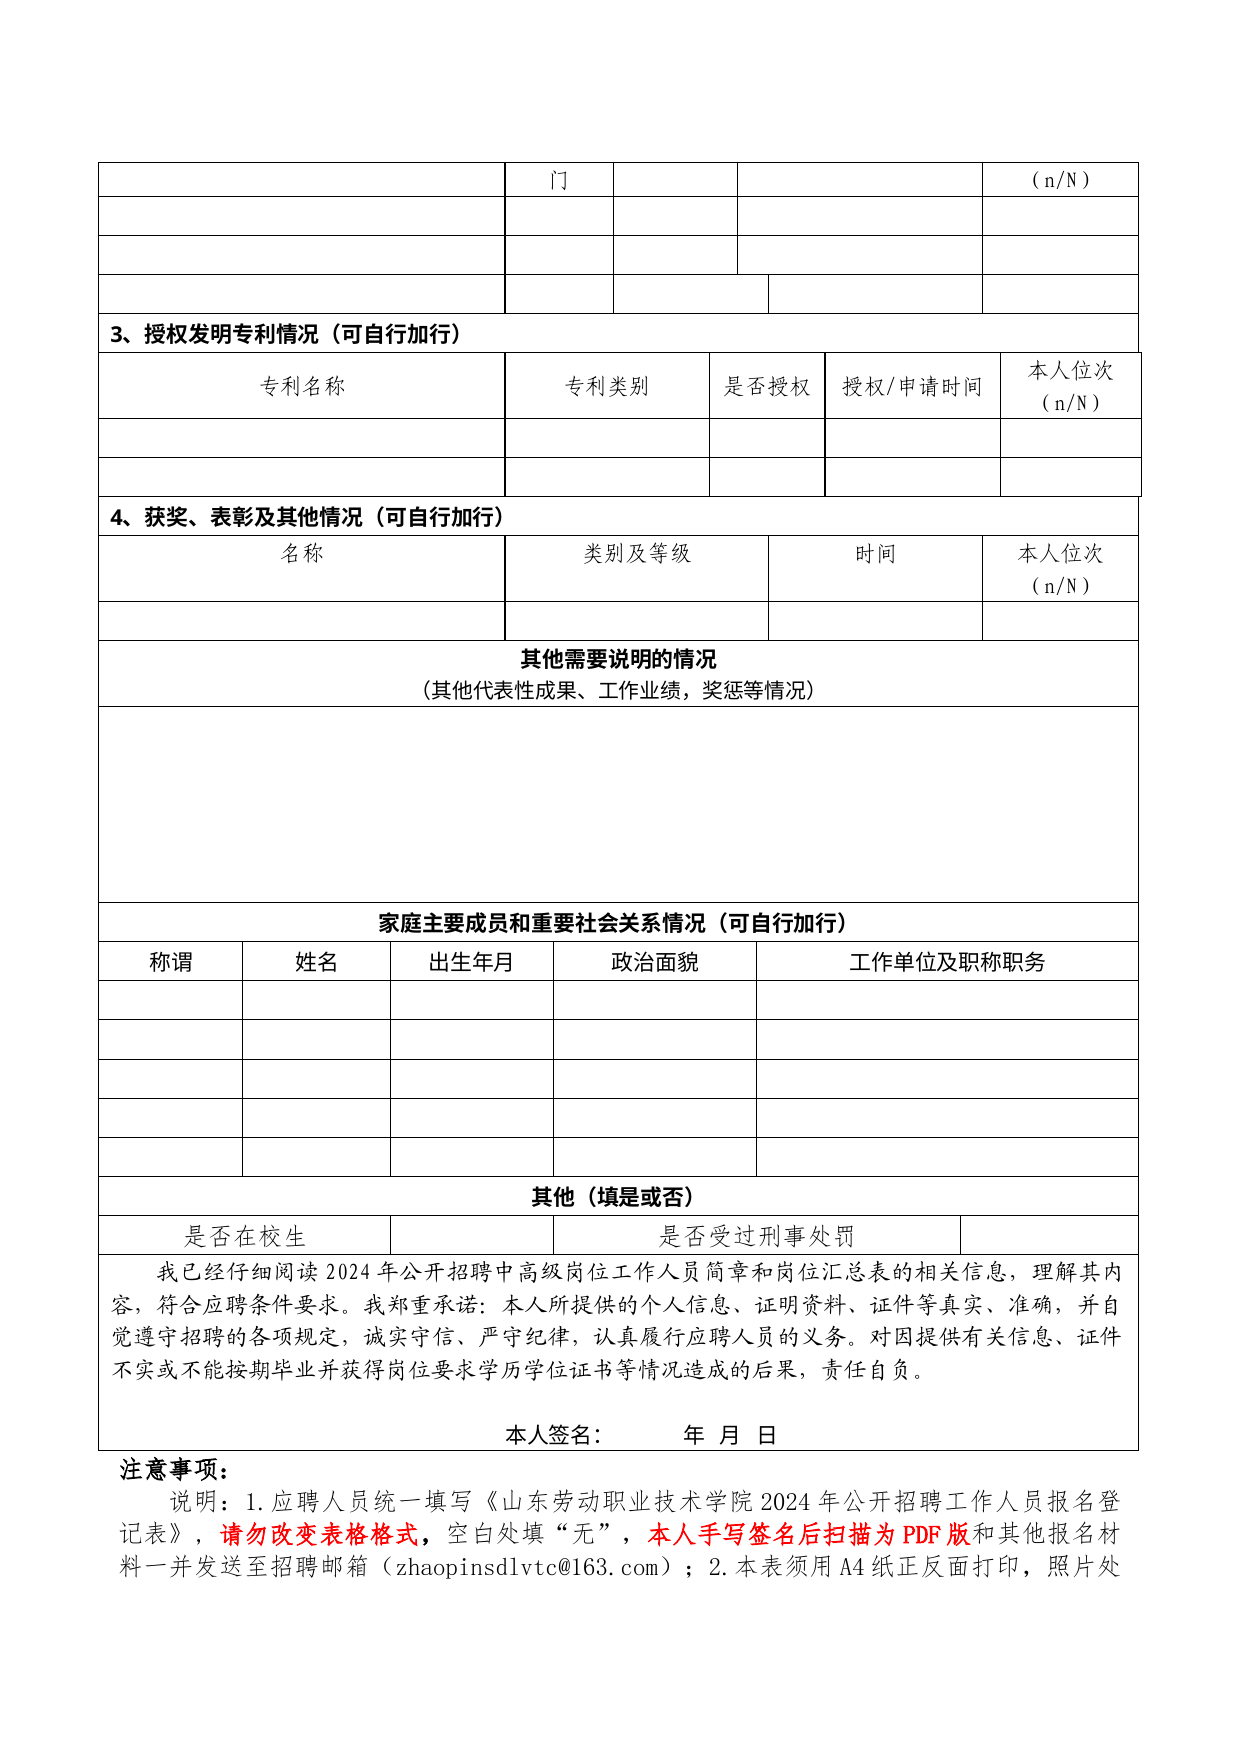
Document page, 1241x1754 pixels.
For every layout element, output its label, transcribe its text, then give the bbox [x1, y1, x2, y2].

table_cell [710, 419, 824, 457]
table_cell [554, 1099, 756, 1137]
table_cell [99, 275, 504, 313]
table_cell 本人位次（n/N） [983, 536, 1138, 601]
table_cell [757, 1099, 1138, 1137]
text 注意事项： [118, 1451, 1122, 1483]
table_cell 名称 [99, 536, 504, 601]
table_cell 本人位次（n/N） [983, 163, 1138, 196]
table_cell [757, 981, 1138, 1019]
table_cell [391, 1060, 553, 1097]
table_cell [554, 1020, 756, 1058]
table_cell 立项部门 [506, 163, 613, 196]
table_cell [506, 236, 613, 274]
table_cell [983, 602, 1138, 640]
table_cell [243, 1020, 390, 1058]
table_cell [99, 707, 1138, 902]
table_cell [99, 1060, 242, 1097]
table_cell 政治面貌 [554, 942, 756, 980]
table_cell 本人位次（n/N） [1001, 353, 1141, 418]
table_cell [1001, 458, 1141, 496]
table_cell 是否受过刑事处罚 [554, 1216, 960, 1254]
table_cell [1001, 419, 1141, 457]
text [118, 1483, 1122, 1581]
table_cell [99, 1138, 242, 1176]
table_cell [826, 419, 1000, 457]
table_cell [826, 458, 1000, 496]
table_cell [614, 197, 737, 234]
table_cell [243, 1138, 390, 1176]
table_cell [554, 1138, 756, 1176]
table_cell 时间 [769, 536, 982, 601]
table_cell 称谓 [99, 942, 242, 980]
table_cell [757, 1020, 1138, 1058]
table_cell [961, 1216, 1138, 1254]
table_cell [757, 1138, 1138, 1176]
table_cell 出生年月 [391, 942, 553, 980]
table_cell [506, 458, 709, 496]
table_cell [391, 1020, 553, 1058]
table_cell 工作单位及职称职务 [757, 942, 1138, 980]
table_cell [99, 236, 504, 274]
table_cell [243, 1099, 390, 1137]
table_cell 授权/申请时间 [826, 353, 1000, 418]
table_cell 姓名 [243, 942, 390, 980]
table_cell [710, 458, 824, 496]
table_cell [614, 236, 737, 274]
table_cell 4、获奖、表彰及其他情况（可自行加行） [99, 497, 1138, 535]
table_cell 类别及等级 [506, 536, 768, 601]
table_cell 我已经仔细阅读2024年公开招聘中高级岗位工作人员简章和岗位汇总表的相关信息，理解其内容，符合应聘条件要求。我郑重承诺：本人所提供的个人信息、证明资料、证件等真实、准确，并自觉遵守招聘的各项规定，诚实守信、严守纪律，认真履行应聘人员的义务。对因提供有关信息、证件不实或不能按期毕业并获得岗位要求学历学位证书等情况造成的后果，责任自负。 本人签名： 年 月 日 [99, 1255, 1138, 1450]
table_cell [99, 197, 504, 234]
table_cell [99, 458, 504, 496]
table_cell 专利类别 [506, 353, 709, 418]
table_cell [99, 981, 242, 1019]
table_cell [554, 1060, 756, 1097]
table_cell 承担任务 [614, 163, 737, 196]
table_cell [243, 1060, 390, 1097]
table_cell [554, 981, 756, 1019]
table_cell [983, 236, 1138, 274]
table_cell [99, 419, 504, 457]
table_cell [99, 1099, 242, 1137]
table_cell [99, 1020, 242, 1058]
table_cell 起止时间 [738, 163, 982, 196]
table_cell 是否授权 [710, 353, 824, 418]
table_cell 其他（填是或否） [99, 1177, 1138, 1215]
table_cell [983, 197, 1138, 234]
table_cell [506, 197, 613, 234]
table_cell [391, 981, 553, 1019]
table_cell 3、授权发明专利情况（可自行加行） [99, 314, 1138, 352]
table_cell [391, 1138, 553, 1176]
table_cell [506, 275, 613, 313]
table_cell [506, 419, 709, 457]
table_cell [738, 197, 982, 234]
table_cell [769, 602, 982, 640]
table_cell [738, 236, 982, 274]
table_cell 家庭主要成员和重要社会关系情况（可自行加行） [99, 903, 1138, 941]
table_cell [391, 1099, 553, 1137]
table_cell [99, 602, 504, 640]
table_cell 专利名称 [99, 353, 504, 418]
table_cell [506, 602, 768, 640]
table_cell 项目名称 [99, 163, 504, 196]
table_cell [391, 1216, 553, 1254]
table_cell [983, 275, 1138, 313]
table_cell 是否在校生 [99, 1216, 390, 1254]
table_cell [757, 1060, 1138, 1097]
table_cell [769, 275, 982, 313]
table_cell 其他需要说明的情况 （其他代表性成果、工作业绩，奖惩等情况） [99, 641, 1138, 706]
table_cell [614, 275, 768, 313]
table_cell [243, 981, 390, 1019]
